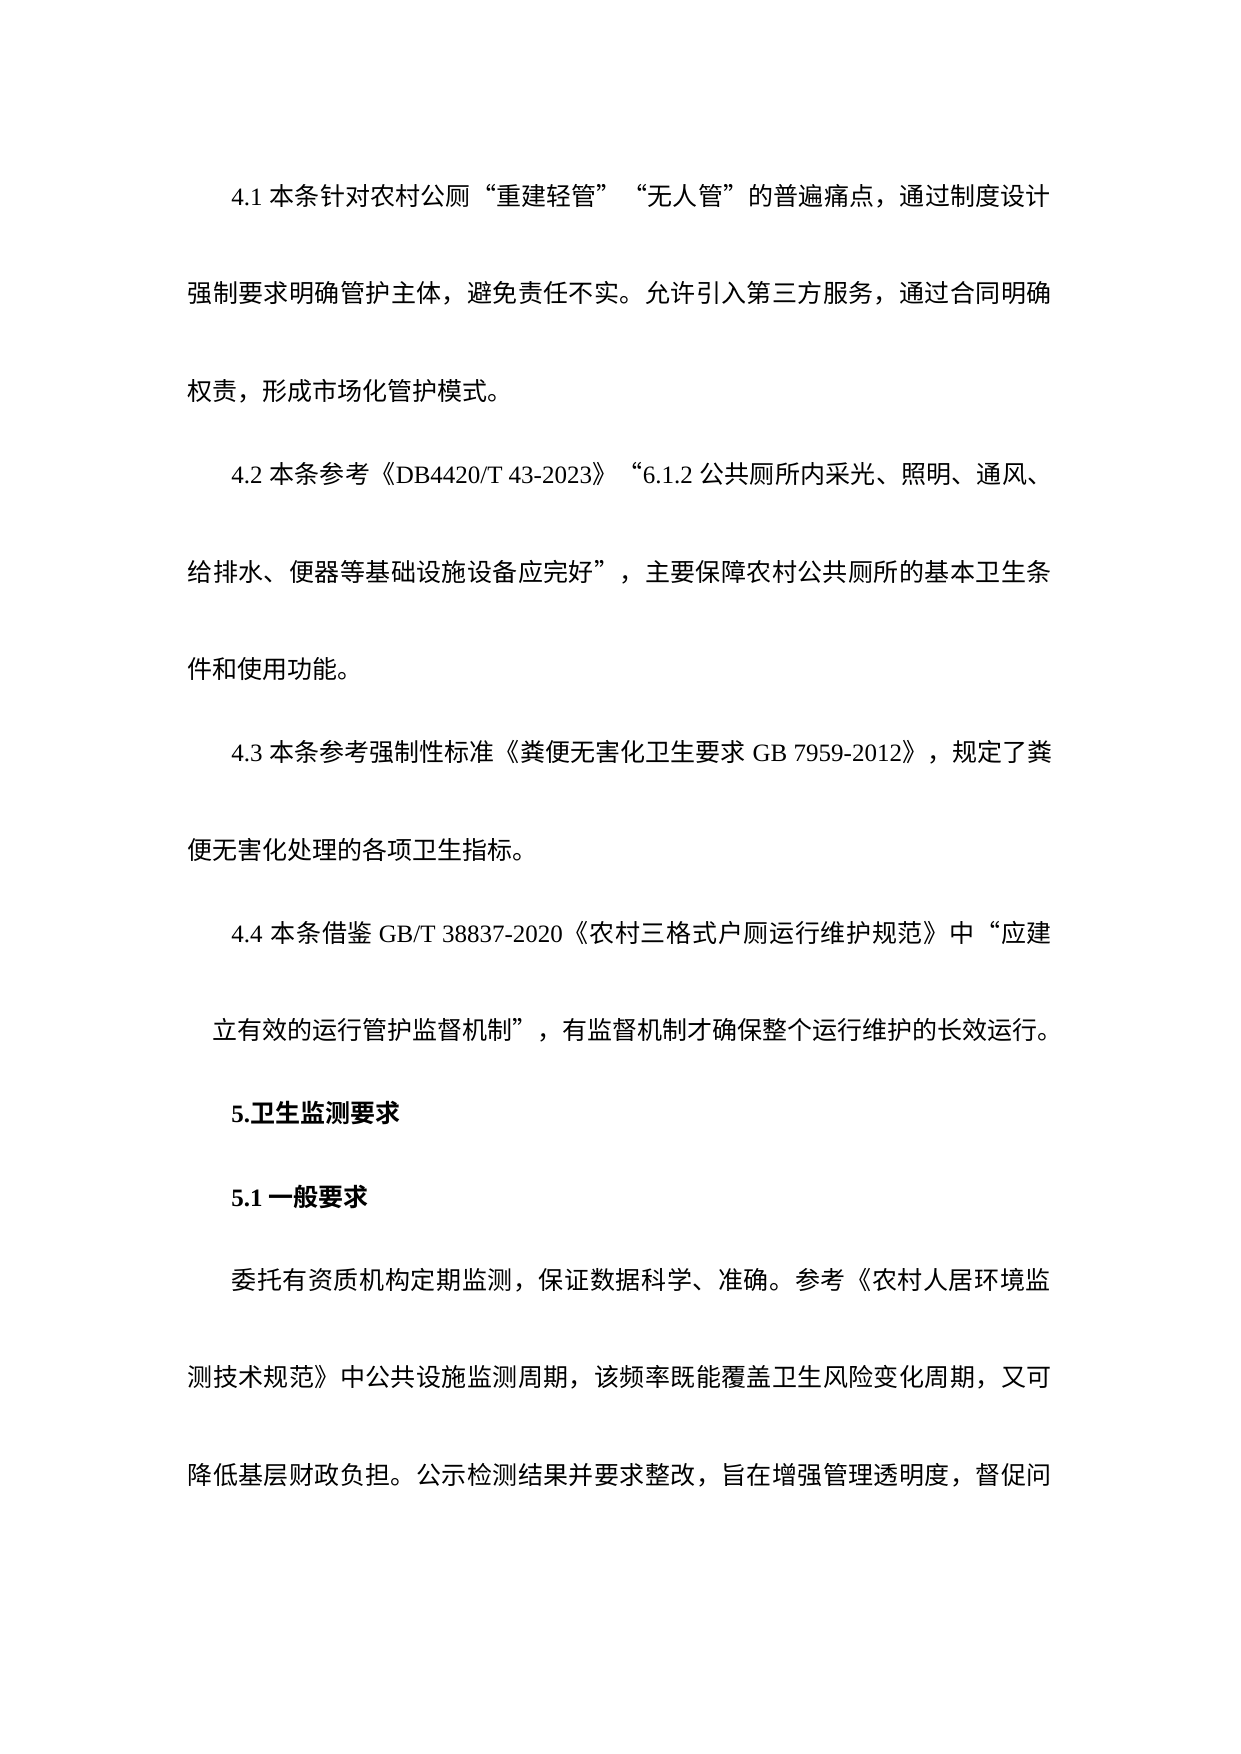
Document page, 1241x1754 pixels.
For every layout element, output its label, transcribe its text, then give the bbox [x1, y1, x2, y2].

text 5.1 一般要求 [187, 1163, 1053, 1228]
text 4.3 本条参考强制性标准《粪便无害化卫生要求 GB 7959-2012》，规定了粪便无害化处理的各项卫生指标。 [187, 718, 1053, 881]
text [187, 1246, 1053, 1506]
text 4.4 本条借鉴GB/T 38837-2020《农村三格式户厕运行维护规范》中“应建立有效的运行管护监督机制”，有监督机制才确保整个运行维护的长效运行。 [212, 899, 1053, 1061]
text 5.卫生监测要求 [187, 1079, 1053, 1144]
text 4.2 本条参考《DB4420/T 43-2023》“6.1.2 公共厕所内采光、照明、通风、给排水、便器等基础设施设备应完好”，主要保障农村公共厕所的基本卫生条件和使用功能。 [187, 440, 1053, 700]
text 4.1 本条针对农村公厕“重建轻管”“无人管”的普遍痛点，通过制度设计强制要求明确管护主体，避免责任不实。允许引入第三方服务，通过合同明确权责，形成市场化管护模式。 [187, 162, 1053, 422]
